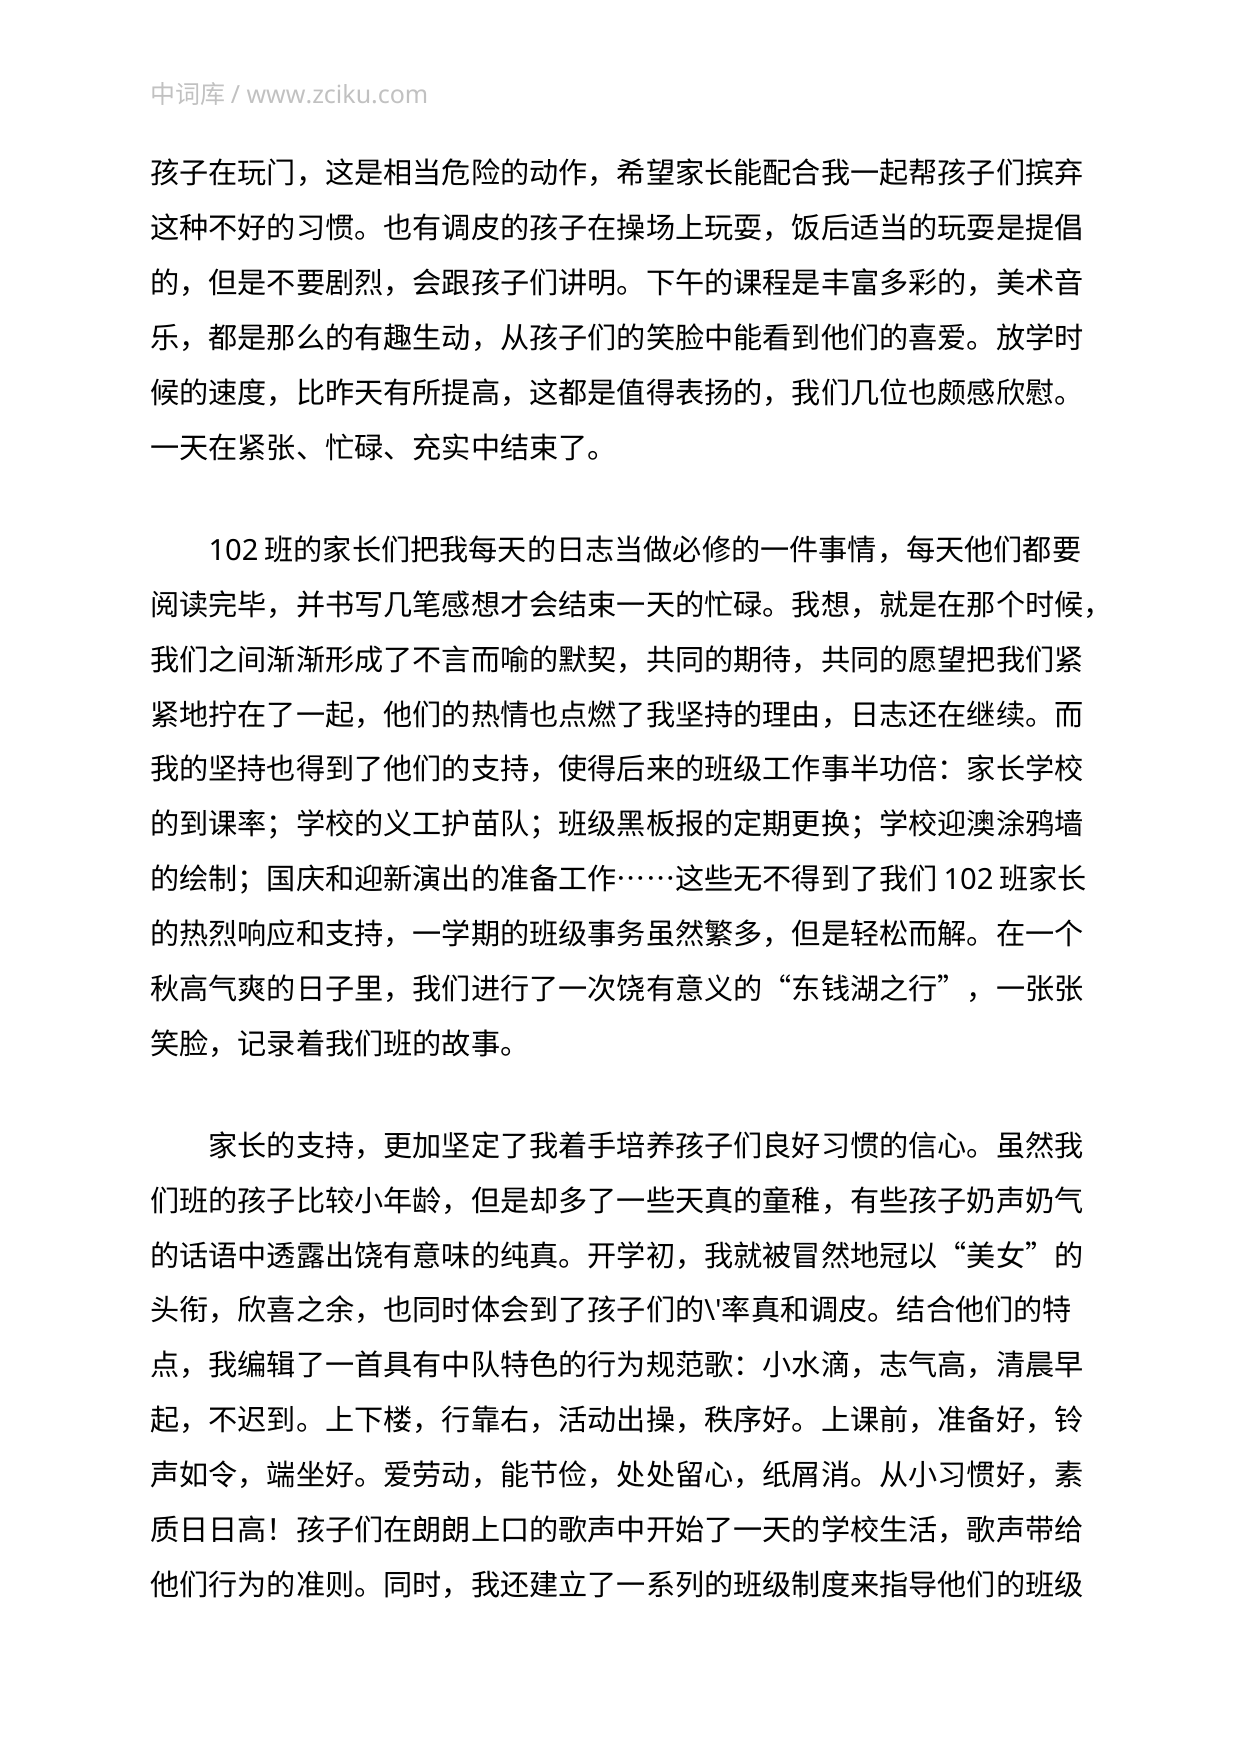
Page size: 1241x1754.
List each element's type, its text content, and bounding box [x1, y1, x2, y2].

text 102班的家长们把我每天的日志当做必修的一件事情，每天他们都要阅读完毕，并书写几笔感想才会结束一天的忙碌。我想，就是在那个时候，我们之间渐渐形成了不言而喻的默契，共同的期待，共同的愿望把我们紧紧地拧在了一起，他们的热情也点燃了我坚持的理由，日志还在继续。而我的坚持也得到了他们的支持，使得后来的班级工作事半功倍：家长学校的到课率；学校的义工护苗队；班级黑板报的定期更换；学校迎澳涂鸦墙的绘制；国庆和迎新演出的准备工作……这些无不得到了我们102班家长的热烈响应和支持，一学期的班级事务虽然繁多，但是轻松而解。在一个秋高气爽的日子里，我们进行了一次饶有意义的“东钱湖之行”，一张张笑脸，记录着我们班的故事。 [150, 526, 1090, 1063]
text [150, 150, 1090, 467]
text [150, 1122, 1090, 1604]
